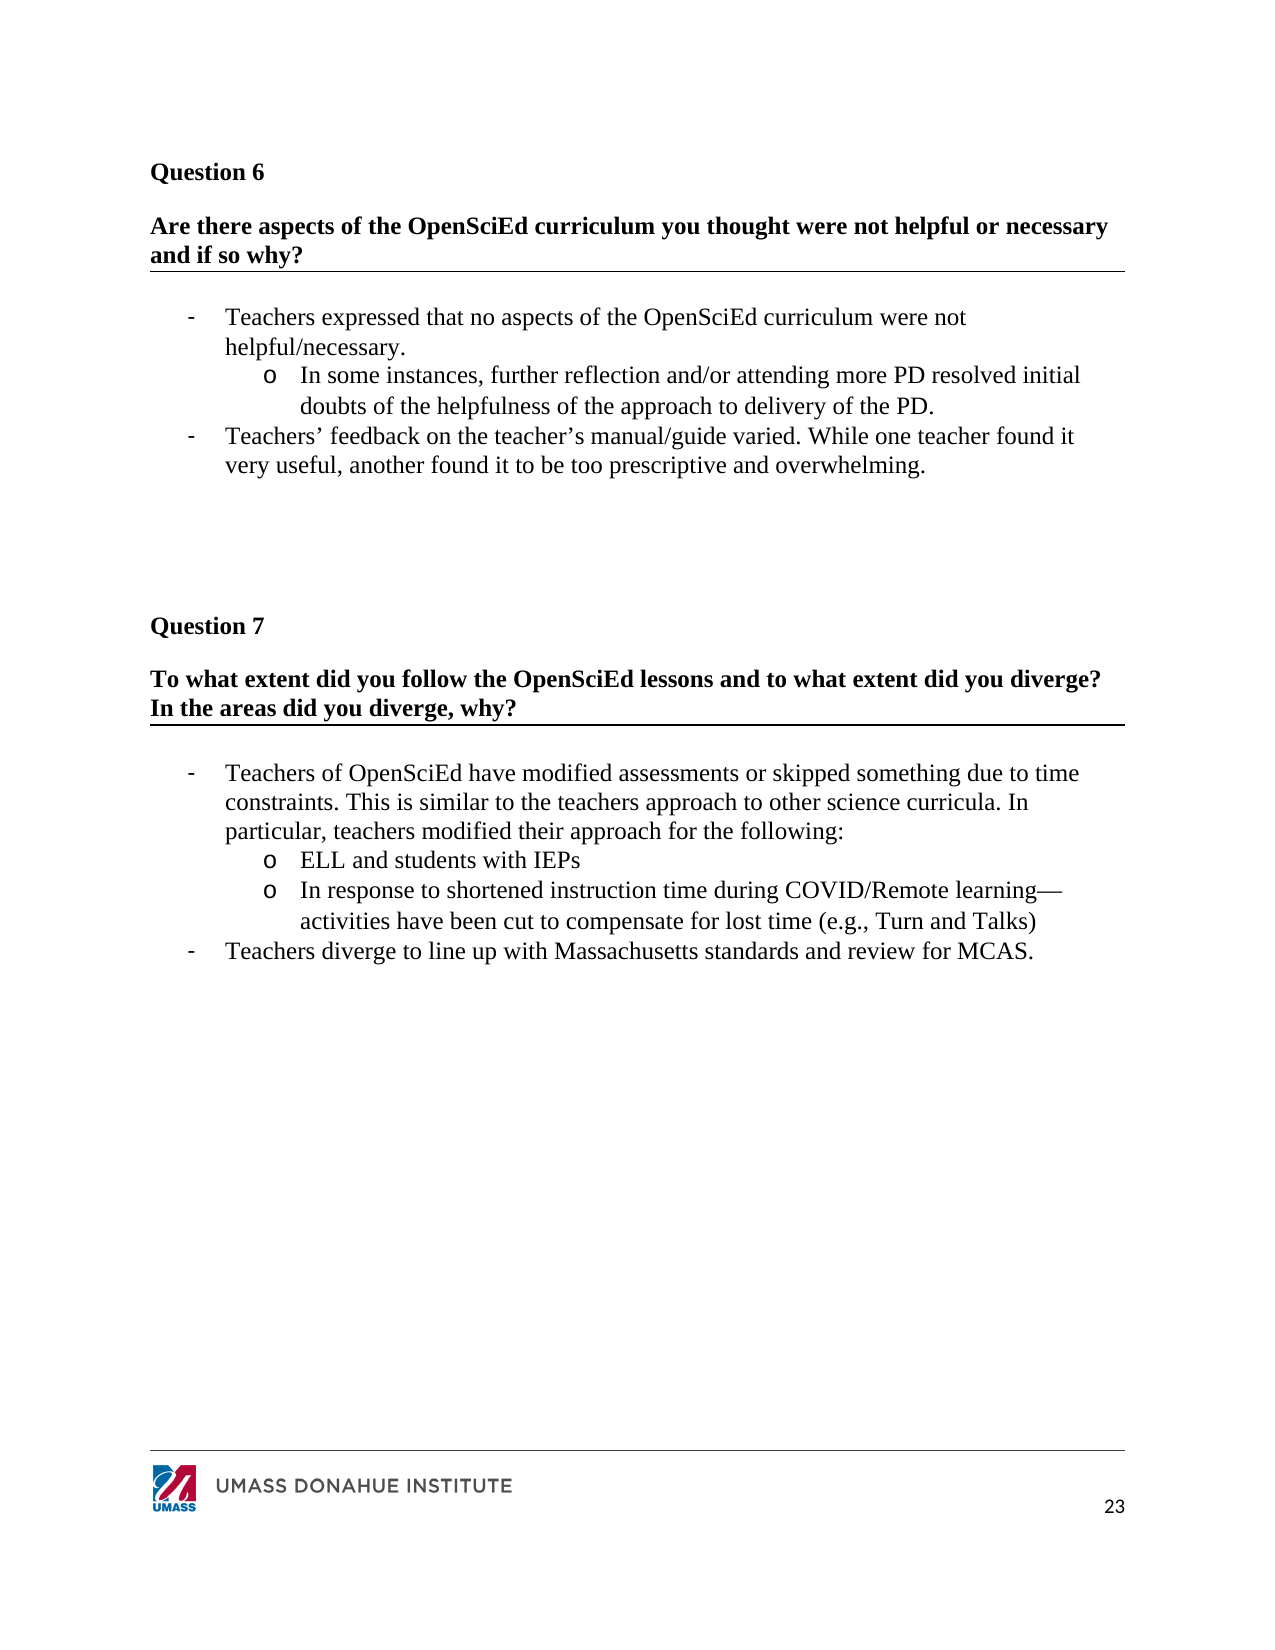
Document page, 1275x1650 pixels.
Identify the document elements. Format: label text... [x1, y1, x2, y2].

list Teachers diverge to line up with Massachusetts standards and review for MCAS. [187, 935, 1125, 966]
text To what extent did you follow the OpenSciEd lessons and to what extent did you diverge? In the areas did you diverge, why? [150, 664, 1125, 724]
list In response to shortened instruction time during COVID/Remote learning—activities have been cut to compensate for lost time (e.g., Turn and Talks) [262, 876, 1125, 935]
list Teachers of OpenSciEd have modified assessments or skipped something due to time constraints. This is similar to the teachers approach to other science curricula. In particular, teachers modified their approach for the following: [187, 757, 1125, 845]
text Are there aspects of the OpenSciEd curriculum you thought were not helpful or necessary and if so why? [150, 211, 1125, 271]
text Question 6 [150, 157, 1125, 186]
list ELL and students with IEPs [262, 845, 1125, 876]
text Question 7 [150, 611, 1125, 639]
list Teachers expressed that no aspects of the OpenSciEd curriculum were not helpful/necessary. [187, 301, 1125, 360]
list Teachers’ feedback on the teacher’s manual/guide varied. While one teacher found it very useful, another found it to be too prescriptive and overwhelming. [187, 420, 1125, 479]
picture [150, 1463, 513, 1514]
list In some instances, further reflection and/or attending more PD resolved initial doubts of the helpfulness of the approach to delivery of the PD. [262, 360, 1125, 420]
